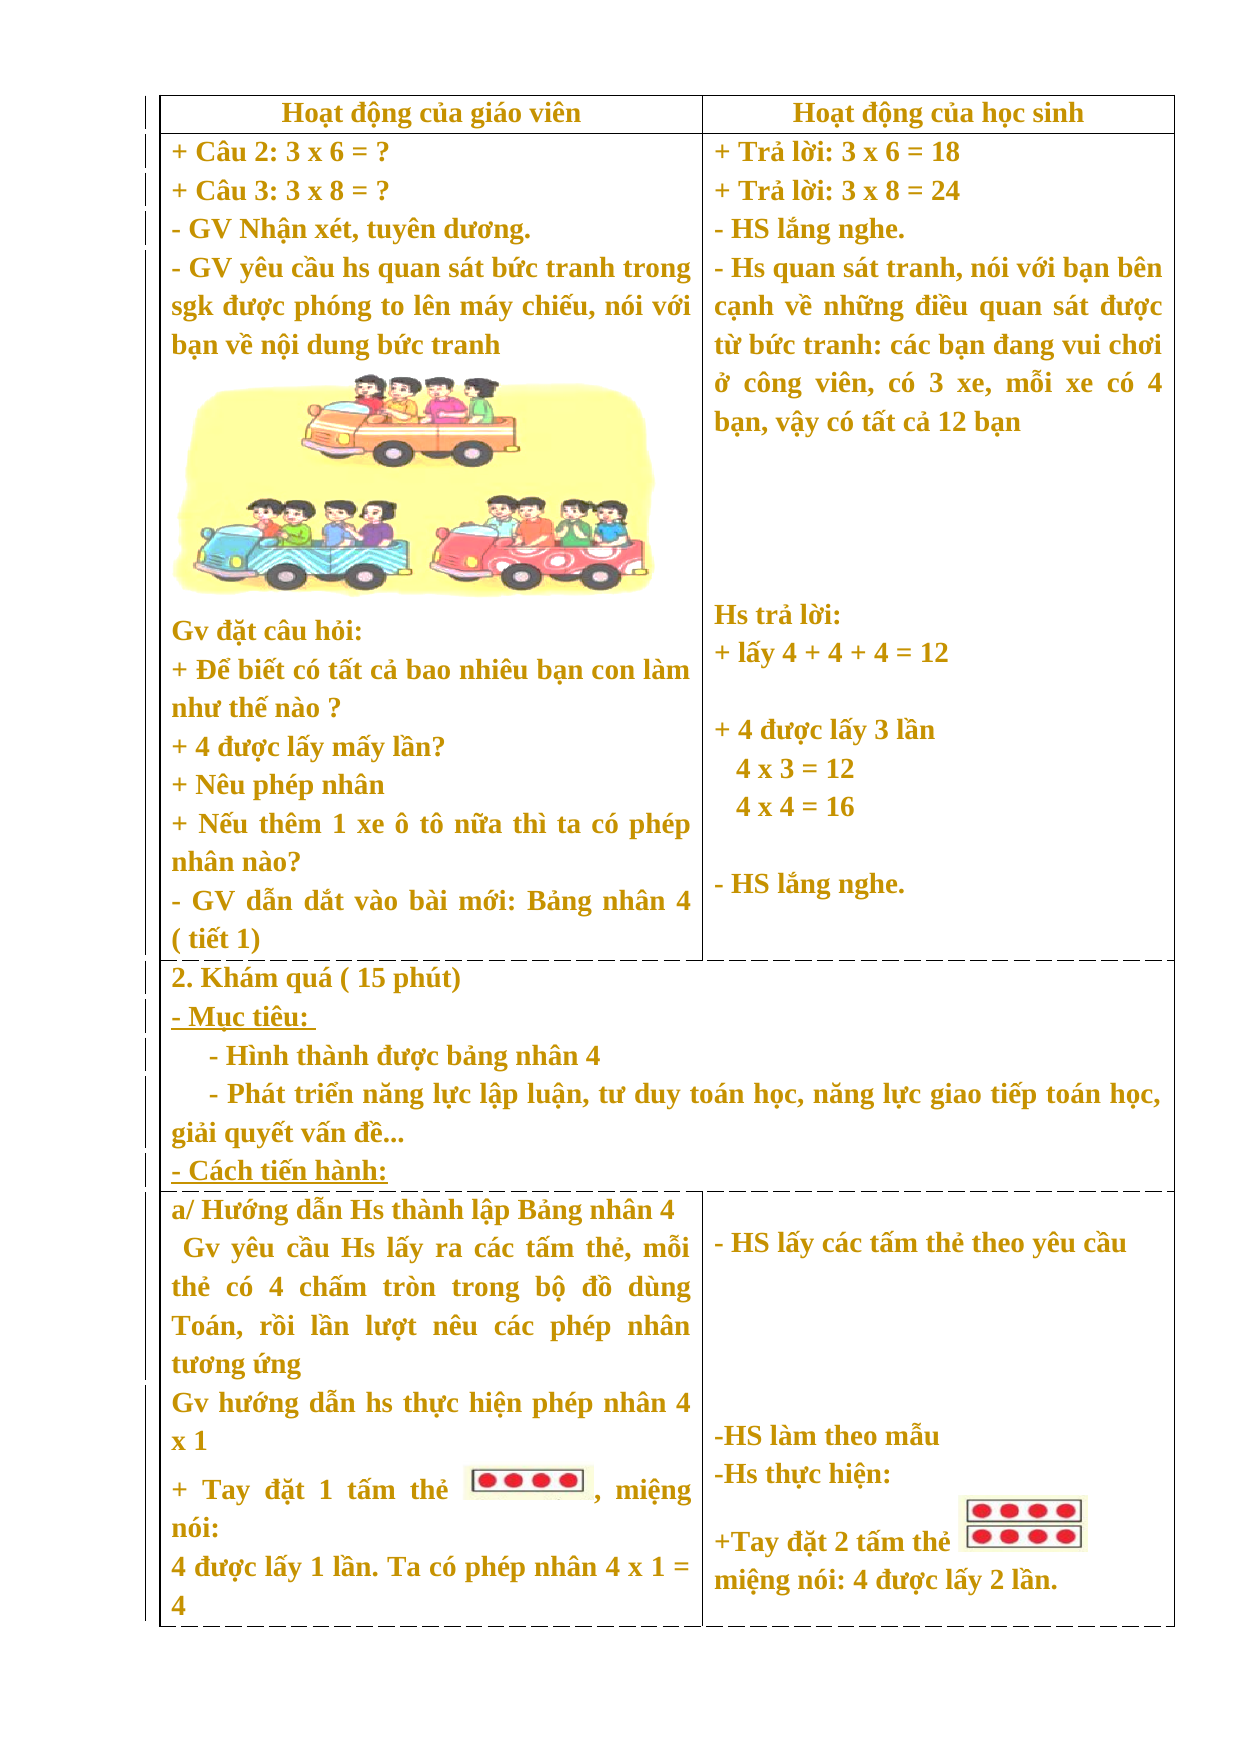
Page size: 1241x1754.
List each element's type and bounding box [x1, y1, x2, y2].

table_header [703, 96, 1174, 133]
picture [462, 1461, 594, 1500]
table_header [161, 96, 702, 133]
table_cell [703, 1191, 1174, 1626]
table_cell [161, 960, 1174, 1191]
picture [171, 365, 662, 604]
table_cell [703, 134, 1174, 959]
table_cell [161, 134, 702, 959]
table_cell [161, 1191, 702, 1626]
picture [958, 1495, 1088, 1552]
